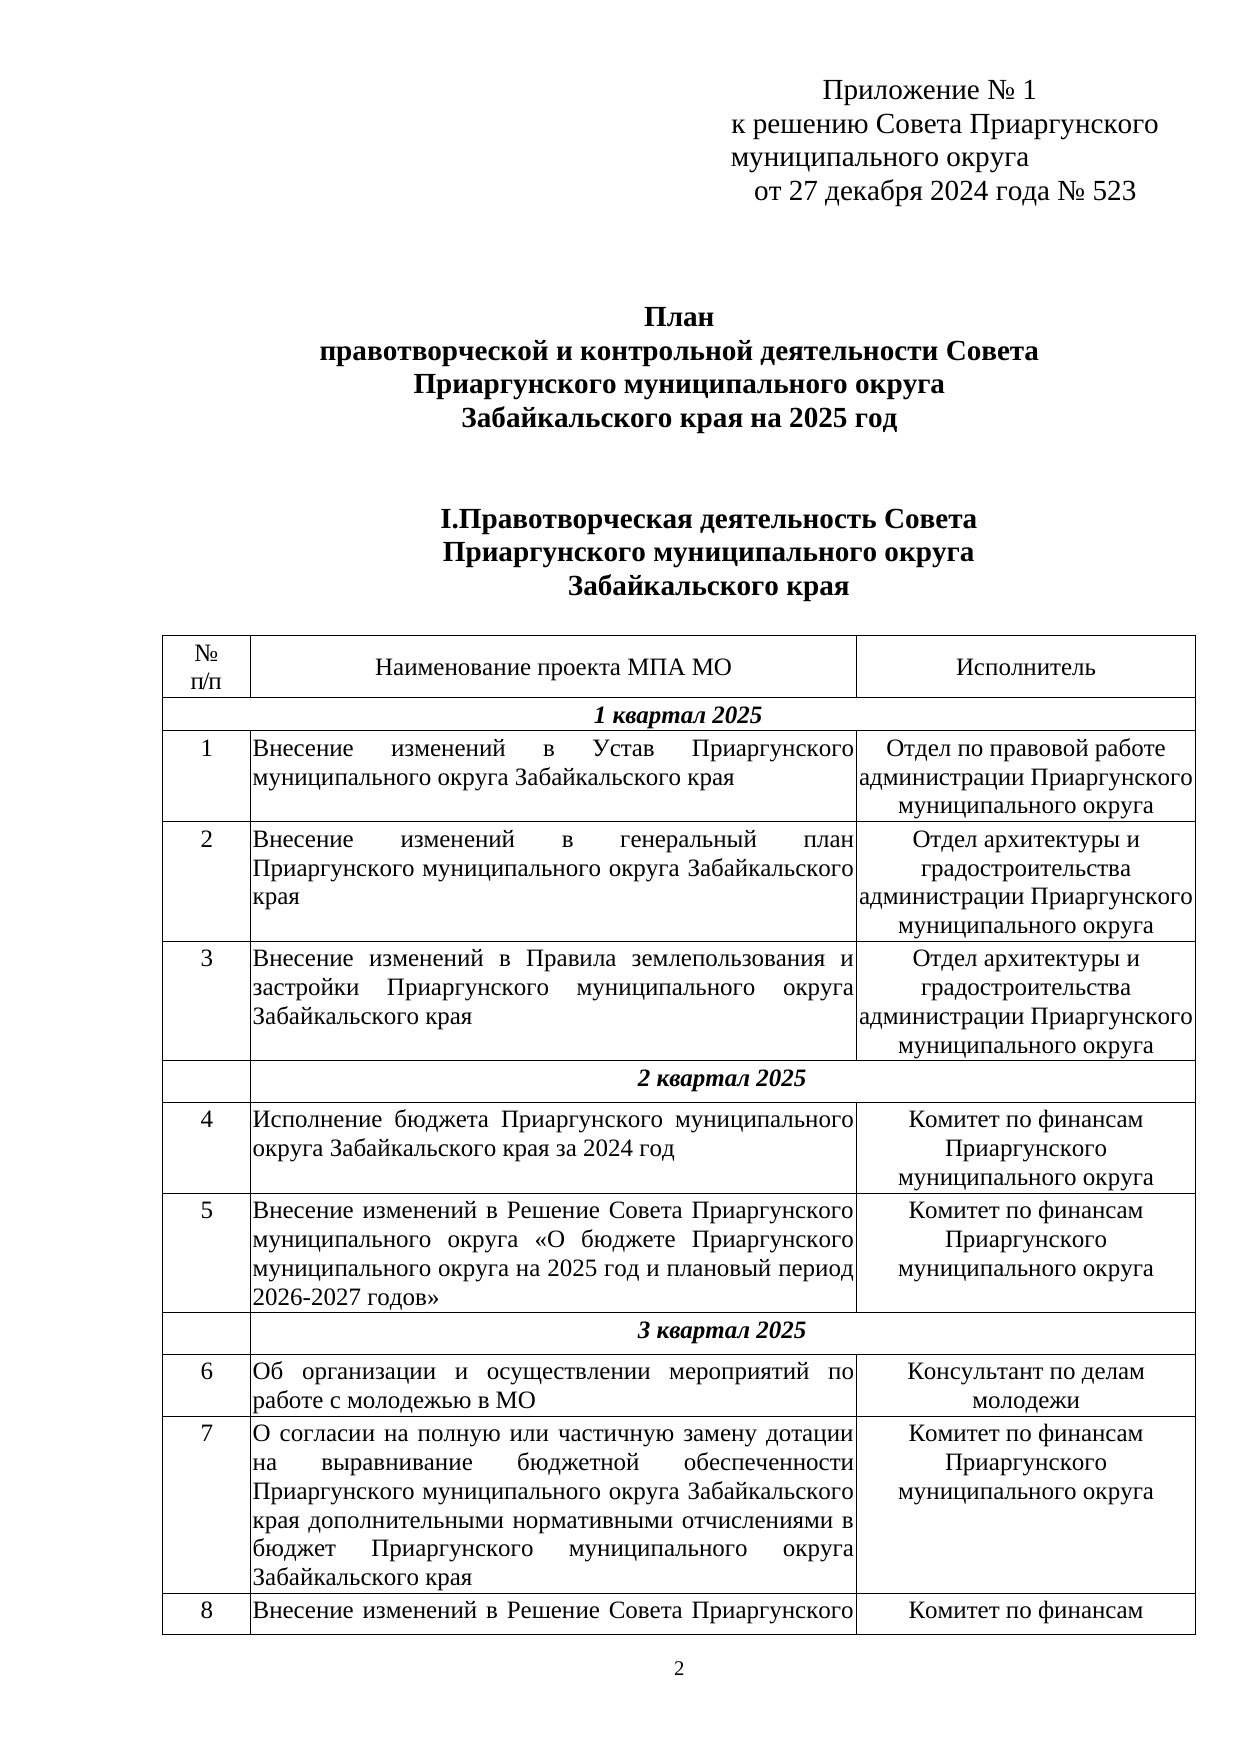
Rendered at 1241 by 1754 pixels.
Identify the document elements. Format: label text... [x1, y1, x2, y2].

table_cell 1 квартал 2025 [163, 698, 1195, 730]
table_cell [857, 1594, 1195, 1634]
table_cell Комитет по финансам Приаргунского муниципального округа [857, 1103, 1195, 1193]
text правотворческой и контрольной деятельности Совета [177, 333, 1181, 367]
table_cell [163, 1313, 250, 1354]
table_cell Комитет по финансам Приаргунского муниципального округа [857, 1194, 1195, 1312]
table_cell 3 [163, 942, 250, 1060]
table_cell 6 [163, 1355, 250, 1416]
table_cell Отдел архитектуры и градостроительства администрации Приаргунского муниципального округа [857, 942, 1195, 1060]
table_cell 2 [163, 822, 250, 941]
table_header Наименование проекта МПА МО [251, 636, 856, 697]
table_cell Отдел архитектуры и градостроительства администрации Приаргунского муниципального округа [857, 822, 1195, 941]
text Приложение № 1 [546, 72, 1181, 106]
table_cell Внесение изменений в Правила землепользования и застройки Приаргунского муниципального округа Забайкальского края [251, 942, 856, 1060]
table_cell 3 квартал 2025 [251, 1313, 1195, 1354]
text от 27 декабря 2024 года № 523 [709, 173, 1181, 207]
table_cell Внесение изменений в Устав Приаргунского муниципального округа Забайкальского края [251, 731, 856, 821]
text муниципального округа [709, 139, 1181, 173]
table_cell [163, 1061, 250, 1102]
text Приаргунского муниципального округа [236, 534, 1181, 568]
text Забайкальского края на 2025 год [177, 400, 1181, 434]
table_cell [251, 1594, 856, 1634]
table_cell О согласии на полную или частичную замену дотации на выравнивание бюджетной обеспеченности Приаргунского муниципального округа Забайкальского края дополнительными нормативными отчислениями в бюджет Приаргунского муниципального округа Забайкальского края [251, 1417, 856, 1593]
text к решению Совета Приаргунского [709, 106, 1181, 139]
table_cell Консультант по делам молодежи [857, 1355, 1195, 1416]
table_cell Комитет по финансам Приаргунского муниципального округа [857, 1417, 1195, 1593]
table_header Исполнитель [857, 636, 1195, 697]
table_cell Отдел по правовой работе администрации Приаргунского муниципального округа [857, 731, 1195, 821]
table_cell 2 квартал 2025 [251, 1061, 1195, 1102]
table_cell Об организации и осуществлении мероприятий по работе с молодежью в МО [251, 1355, 856, 1416]
text I.Правотворческая деятельность Совета [236, 501, 1181, 534]
text Приаргунского муниципального округа [177, 367, 1181, 400]
text План [177, 299, 1181, 333]
table_cell Внесение изменений в генеральный план Приаргунского муниципального округа Забайкальского края [251, 822, 856, 941]
table_cell 5 [163, 1194, 250, 1312]
table_cell 8 [163, 1594, 250, 1634]
table_cell Исполнение бюджета Приаргунского муниципального округа Забайкальского края за 2024 год [251, 1103, 856, 1193]
table_cell 1 [163, 731, 250, 821]
table_cell 7 [163, 1417, 250, 1593]
table_header № п/п [163, 636, 250, 697]
text Забайкальского края [236, 568, 1181, 601]
table_cell 4 [163, 1103, 250, 1193]
